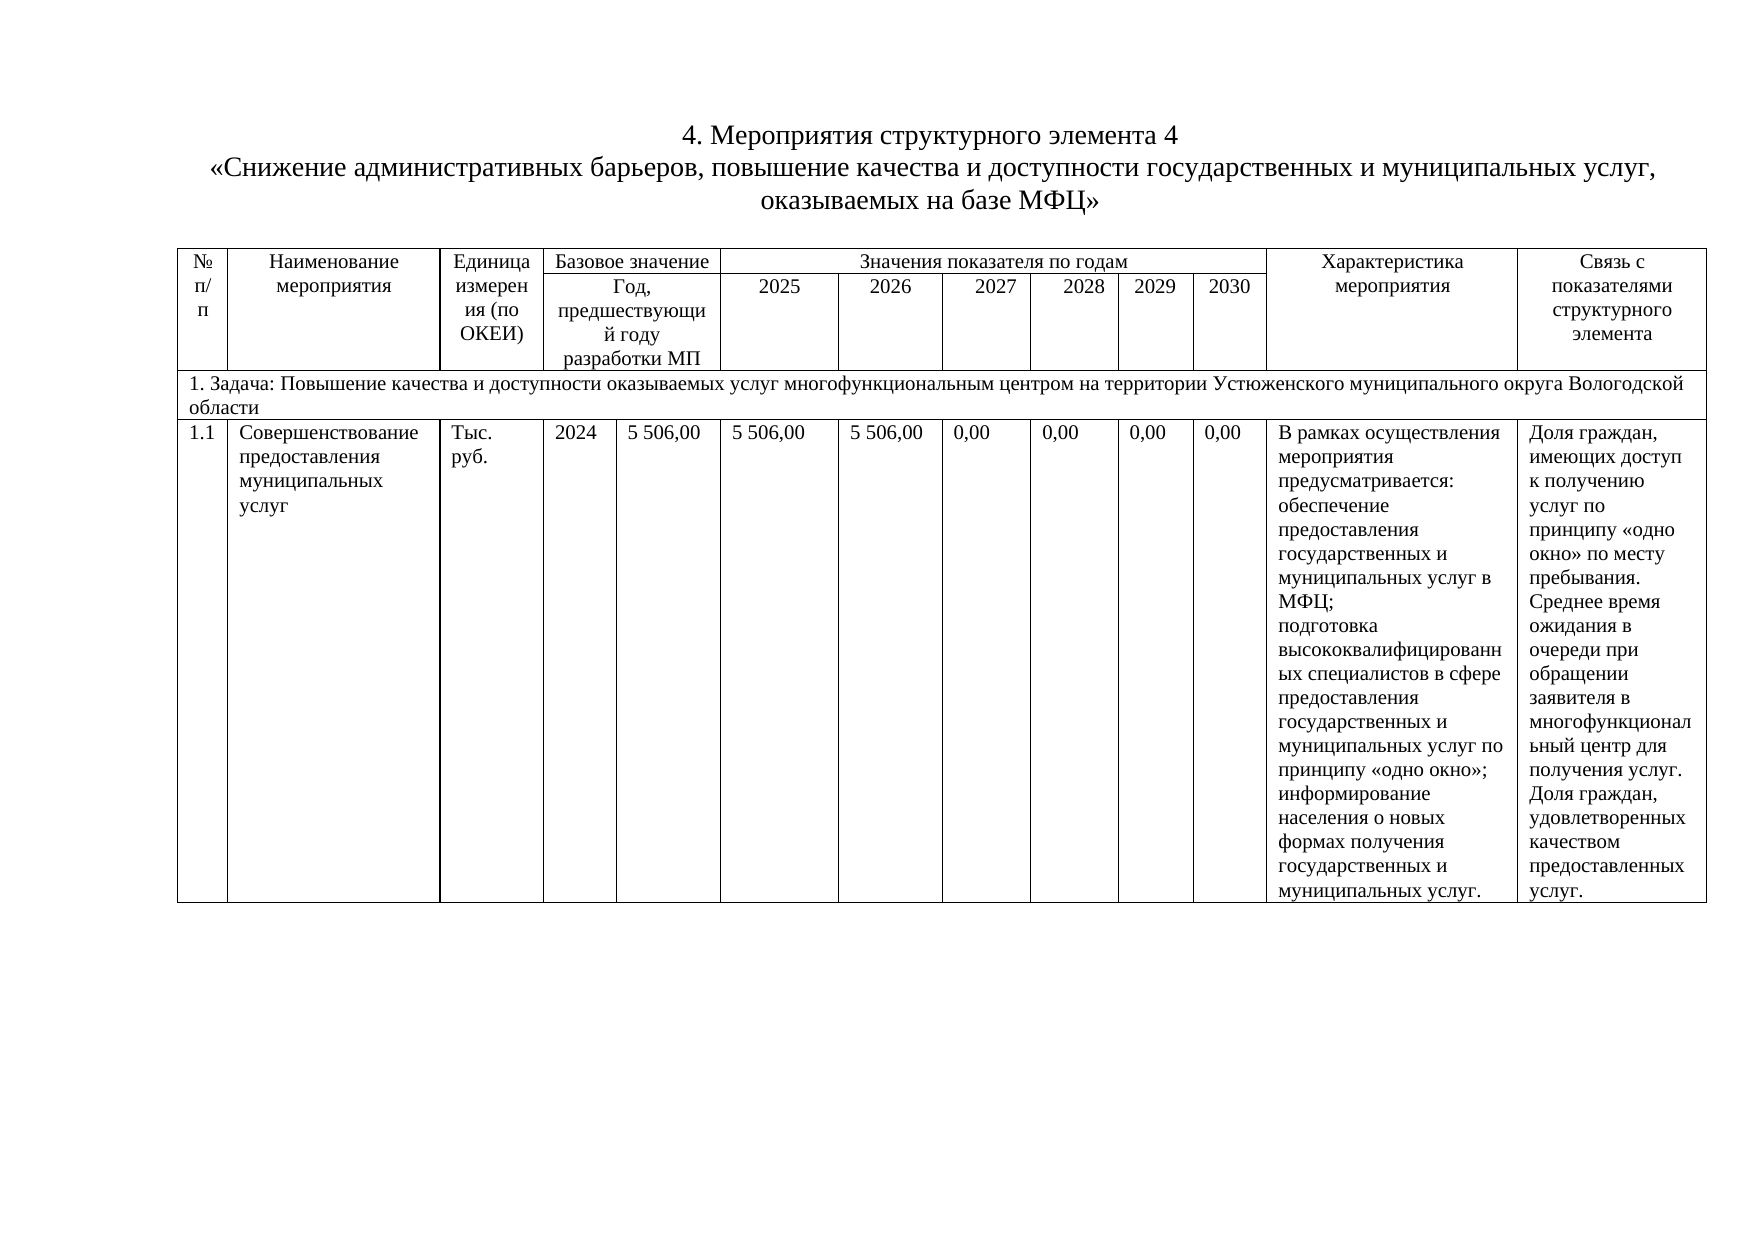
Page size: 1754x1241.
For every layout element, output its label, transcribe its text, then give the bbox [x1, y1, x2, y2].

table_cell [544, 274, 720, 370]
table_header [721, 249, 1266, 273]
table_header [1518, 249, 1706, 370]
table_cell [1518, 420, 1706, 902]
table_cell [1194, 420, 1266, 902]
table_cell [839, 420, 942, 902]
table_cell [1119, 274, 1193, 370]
text «Снижение административных барьеров, повышение качества и доступности государственных и муниципальных услуг, оказываемых на базе МФЦ» [177, 151, 1683, 215]
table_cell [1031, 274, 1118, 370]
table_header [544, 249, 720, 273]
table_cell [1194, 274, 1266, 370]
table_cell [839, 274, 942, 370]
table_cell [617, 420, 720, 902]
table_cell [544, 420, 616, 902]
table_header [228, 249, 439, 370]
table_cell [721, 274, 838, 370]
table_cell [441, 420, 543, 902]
text 4. Мероприятия структурного элемента 4 [177, 118, 1683, 151]
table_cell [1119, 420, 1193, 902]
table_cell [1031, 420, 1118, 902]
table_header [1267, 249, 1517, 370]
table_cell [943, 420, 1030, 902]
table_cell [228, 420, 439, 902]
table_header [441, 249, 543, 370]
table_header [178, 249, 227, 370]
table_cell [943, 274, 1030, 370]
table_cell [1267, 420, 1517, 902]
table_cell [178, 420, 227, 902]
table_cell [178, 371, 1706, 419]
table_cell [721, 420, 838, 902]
